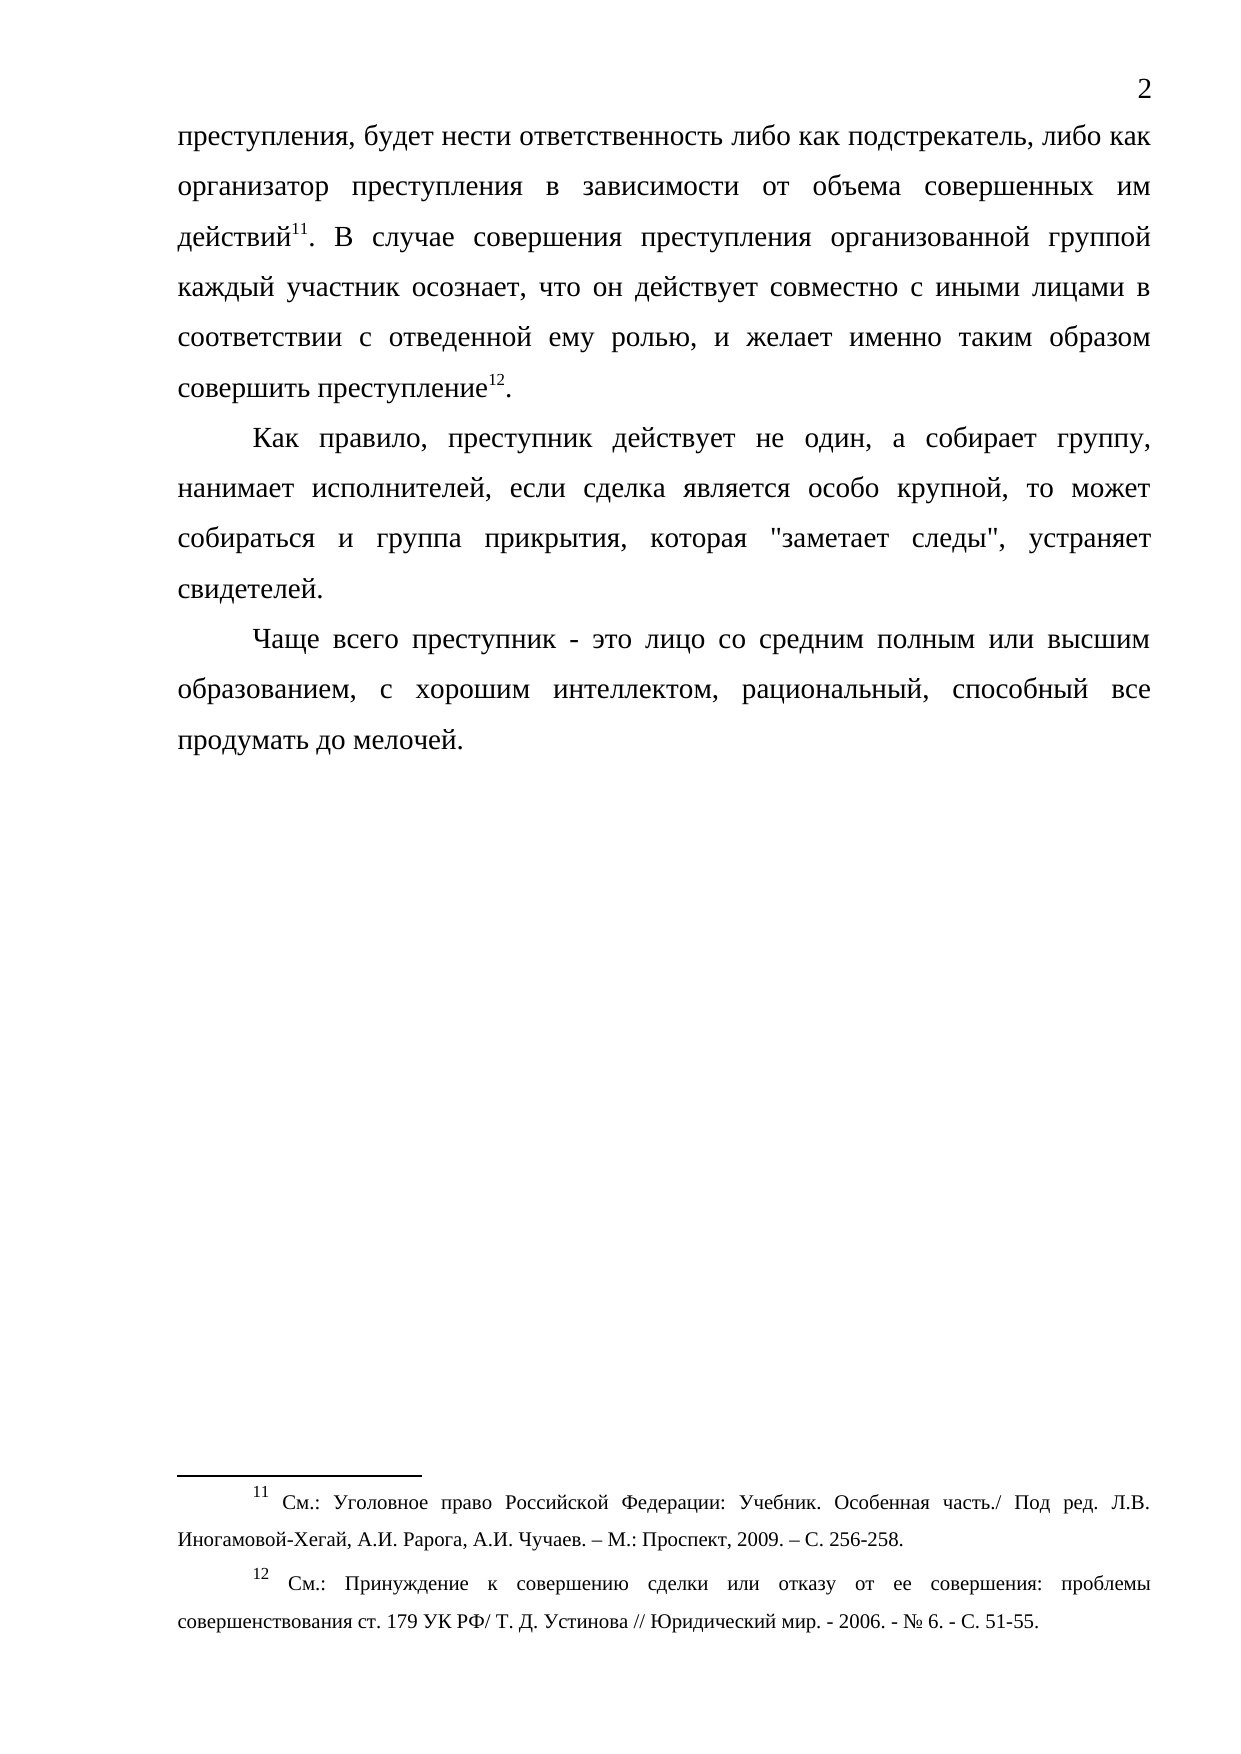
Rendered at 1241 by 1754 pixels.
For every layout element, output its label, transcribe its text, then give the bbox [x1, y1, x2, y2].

text Как правило, преступник действует не один, а собирает группу, нанимает исполнителей, если сделка является особо крупной, то может собираться и группа прикрытия, которая "заметает следы", устраняет свидетелей. [177, 420, 1152, 604]
text Чаще всего преступник - это лицо со средним полным или высшим образованием, с хорошим интеллектом, рациональный, способный все продумать до мелочей. [177, 621, 1152, 755]
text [177, 118, 1152, 403]
